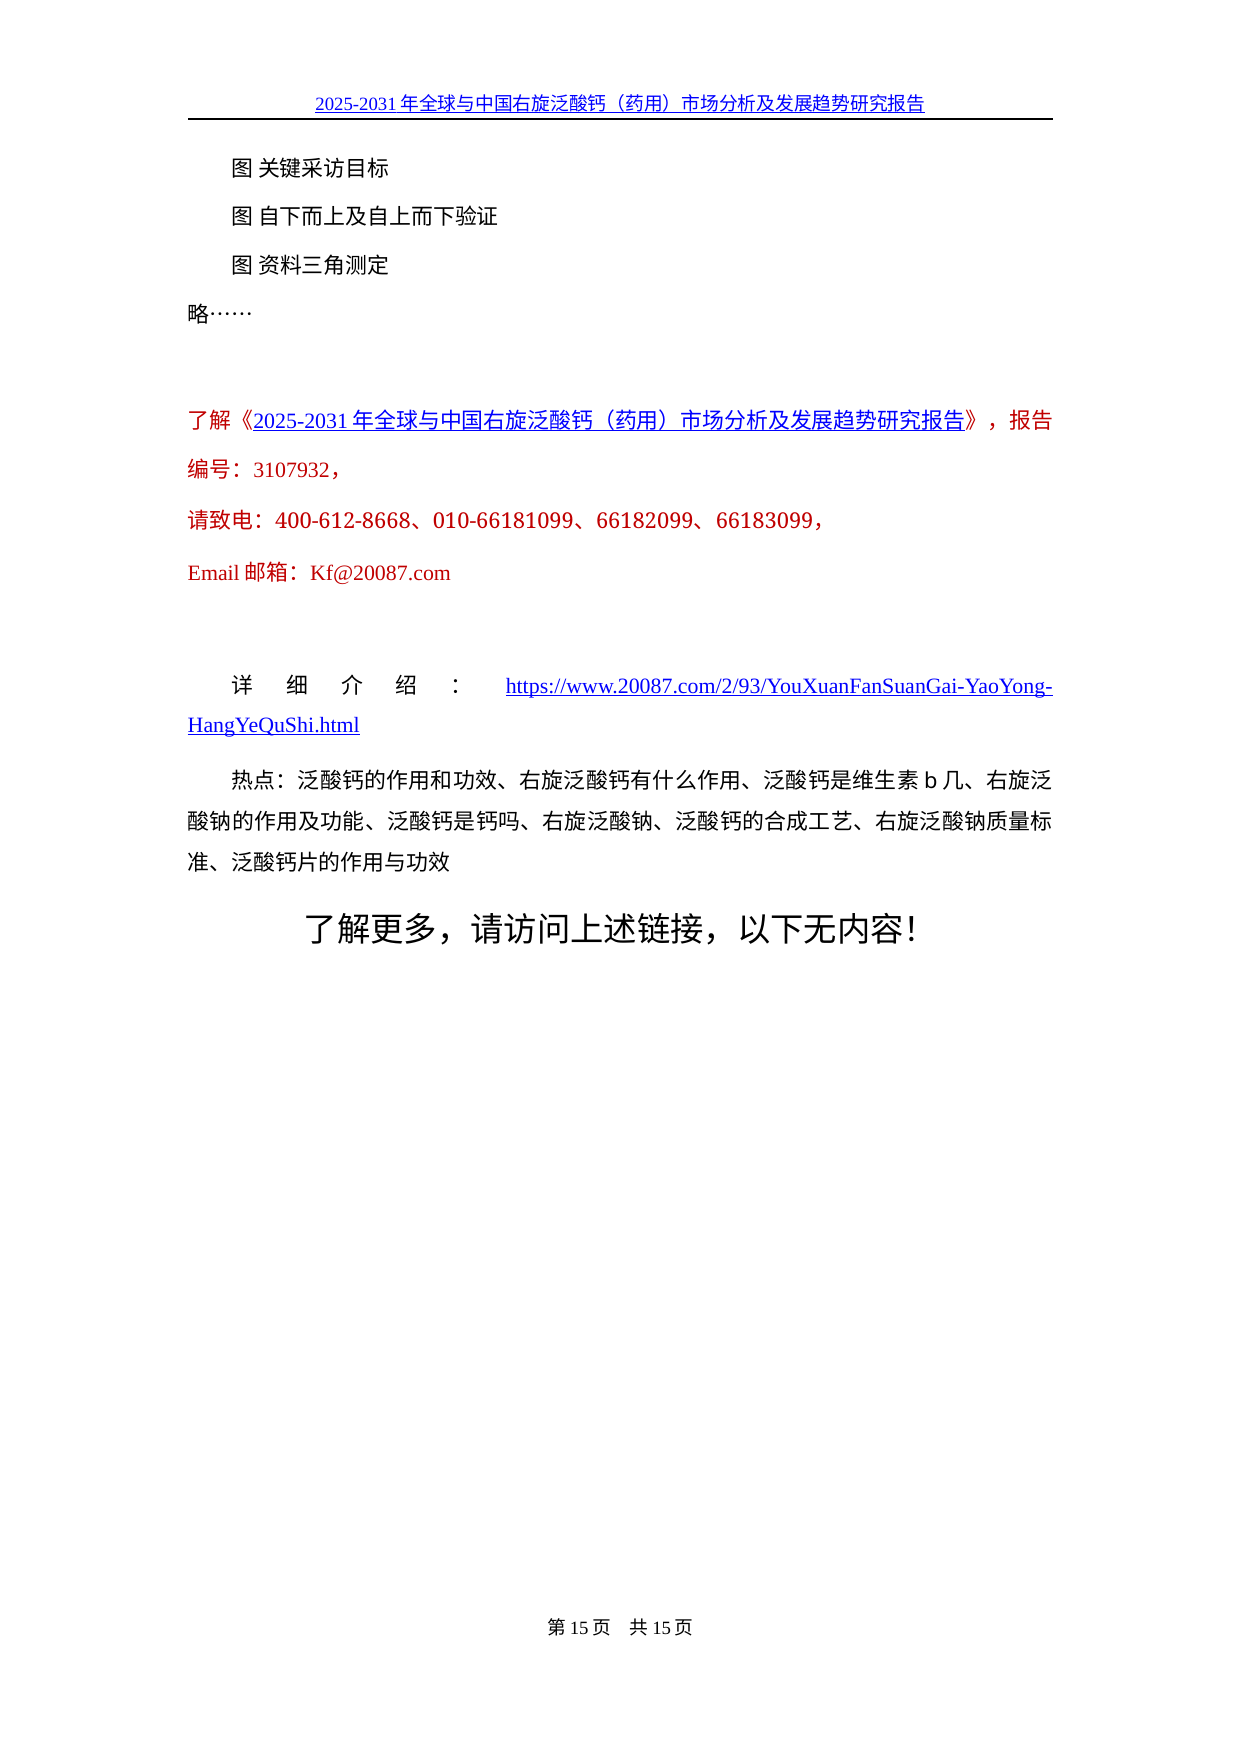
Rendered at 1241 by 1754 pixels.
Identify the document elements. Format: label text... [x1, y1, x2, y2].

text 热点：泛酸钙的作用和功效、右旋泛酸钙有什么作用、泛酸钙是维生素b几、右旋泛酸钠的作用及功能、泛酸钙是钙吗、右旋泛酸钠、泛酸钙的合成工艺、右旋泛酸钠质量标准、泛酸钙片的作用与功效 [187, 763, 1053, 877]
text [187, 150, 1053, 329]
text Email邮箱：Kf@20087.com [187, 555, 1053, 587]
title 了解更多，请访问上述链接，以下无内容！ [187, 894, 1053, 959]
text 了解《2025-2031年全球与中国右旋泛酸钙（药用）市场分析及发展趋势研究报告》，报告编号：3107932， [187, 403, 1053, 484]
text 详细介绍：https://www.20087.com/2/93/YouXuanFanSuanGai-YaoYong-HangYeQuShi.html [187, 668, 1053, 741]
text 请致电：400-612-8668、010-66181099、66182099、66183099， [187, 503, 1053, 536]
